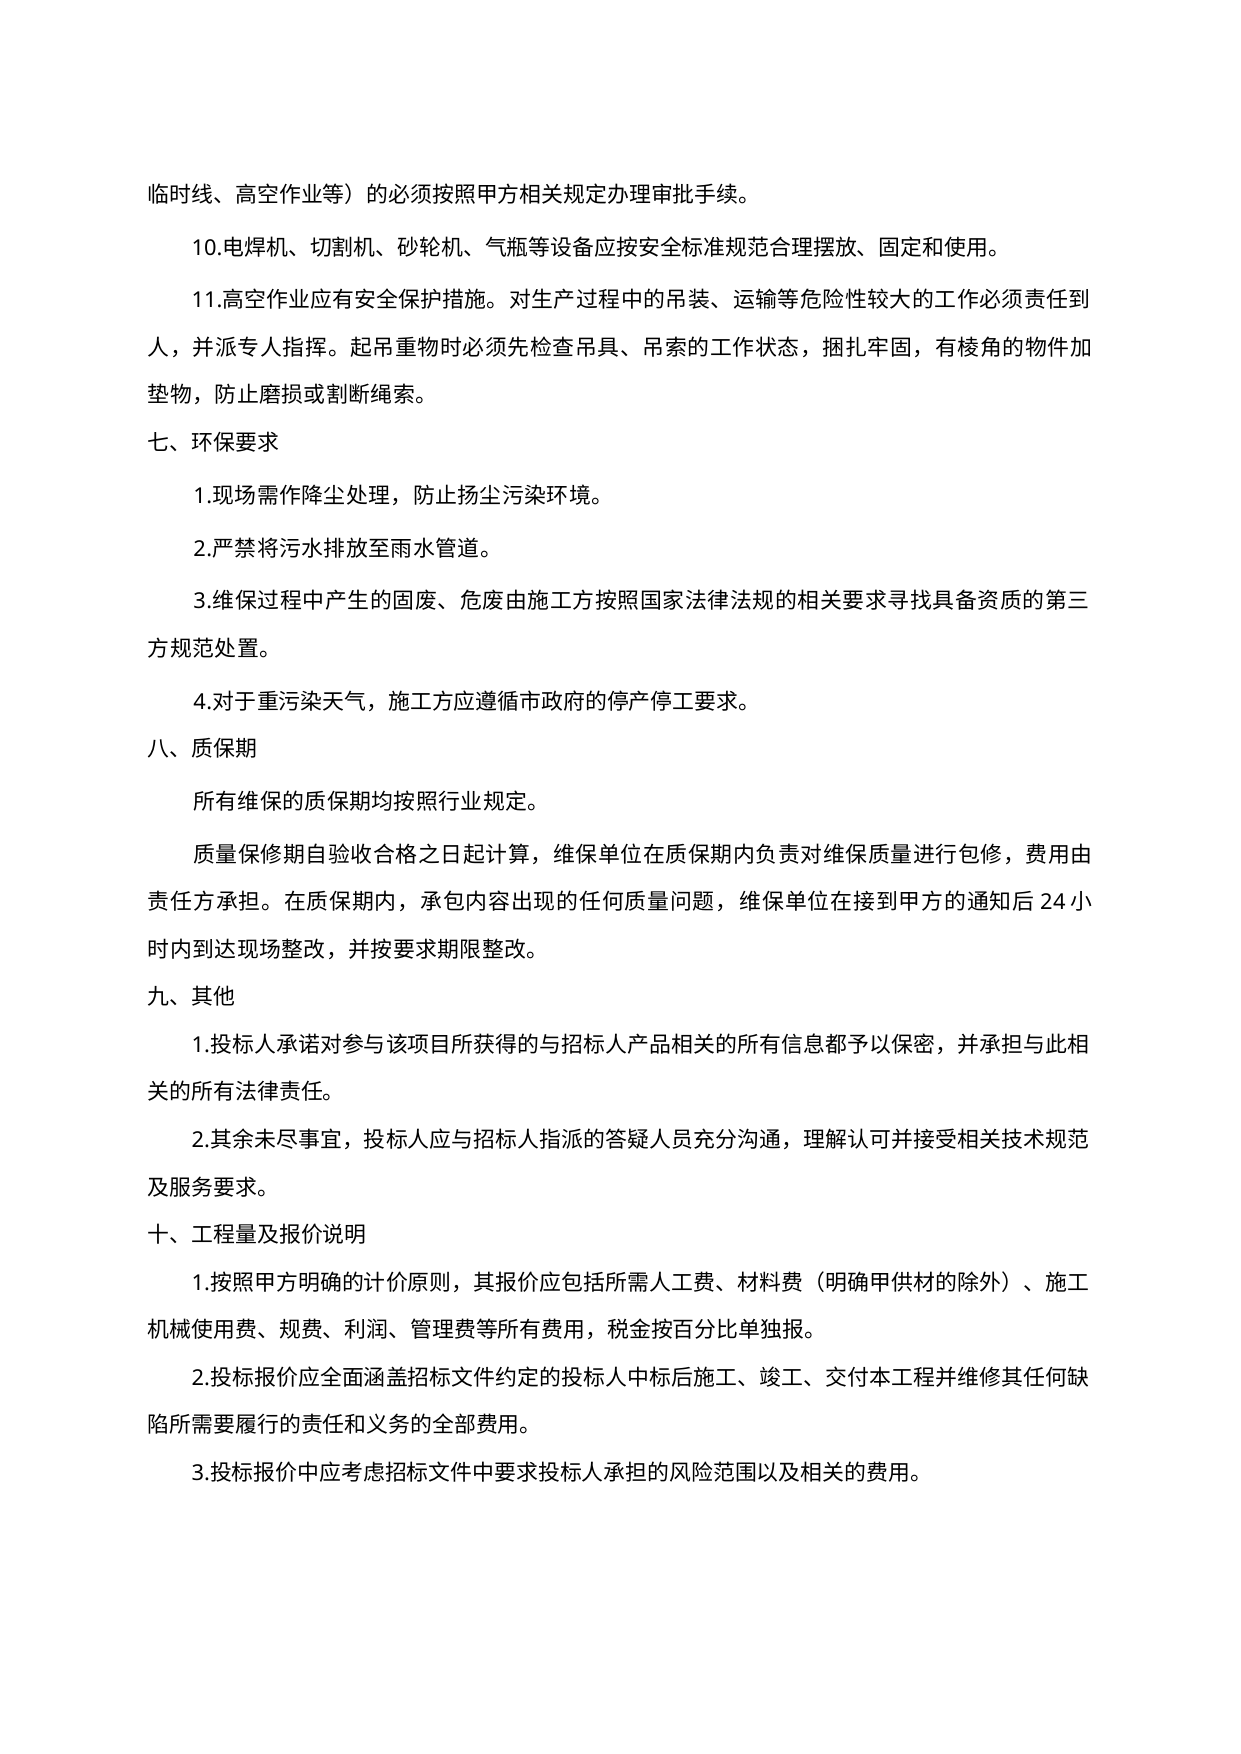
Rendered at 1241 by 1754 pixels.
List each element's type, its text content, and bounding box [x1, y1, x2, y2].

text 2.严禁将污水排放至雨水管道。 [148, 531, 1092, 562]
text 七、环保要求 [148, 425, 1092, 457]
text 九、其他 [148, 979, 1092, 1011]
text 所有维保的质保期均按照行业规定。 [148, 784, 1092, 816]
text 11.高空作业应有安全保护措施。对生产过程中的吊装、运输等危险性较大的工作必须责任到人，并派专人指挥。起吊重物时必须先检查吊具、吊索的工作状态，捆扎牢固，有棱角的物件加垫物，防止磨损或割断绳索。 [148, 282, 1092, 409]
text 1.按照甲方明确的计价原则，其报价应包括所需人工费、材料费（明确甲供材的除外）、施工机械使用费、规费、利润、管理费等所有费用，税金按百分比单独报。 [148, 1264, 1092, 1344]
text 八、质保期 [148, 731, 1092, 763]
text 3.维保过程中产生的固废、危废由施工方按照国家法律法规的相关要求寻找具备资质的第三方规范处置。 [148, 583, 1092, 663]
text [148, 177, 1092, 208]
text 1.投标人承诺对参与该项目所获得的与招标人产品相关的所有信息都予以保密，并承担与此相关的所有法律责任。 [148, 1027, 1092, 1106]
text 2.其余未尽事宜，投标人应与招标人指派的答疑人员充分沟通，理解认可并接受相关技术规范及服务要求。 [148, 1122, 1092, 1201]
text 质量保修期自验收合格之日起计算，维保单位在质保期内负责对维保质量进行包修，费用由责任方承担。在质保期内，承包内容出现的任何质量问题，维保单位在接到甲方的通知后24小时内到达现场整改，并按要求期限整改。 [148, 837, 1092, 963]
text 4.对于重污染天气，施工方应遵循市政府的停产停工要求。 [148, 684, 1092, 715]
text 10.电焊机、切割机、砂轮机、气瓶等设备应按安全标准规范合理摆放、固定和使用。 [148, 229, 1092, 261]
text 3.投标报价中应考虑招标文件中要求投标人承担的风险范围以及相关的费用。 [148, 1455, 1092, 1486]
text 2.投标报价应全面涵盖招标文件约定的投标人中标后施工、竣工、交付本工程并维修其任何缺陷所需要履行的责任和义务的全部费用。 [148, 1359, 1092, 1439]
text 十、工程量及报价说明 [148, 1217, 1092, 1249]
text 1.现场需作降尘处理，防止扬尘污染环境。 [148, 478, 1092, 509]
